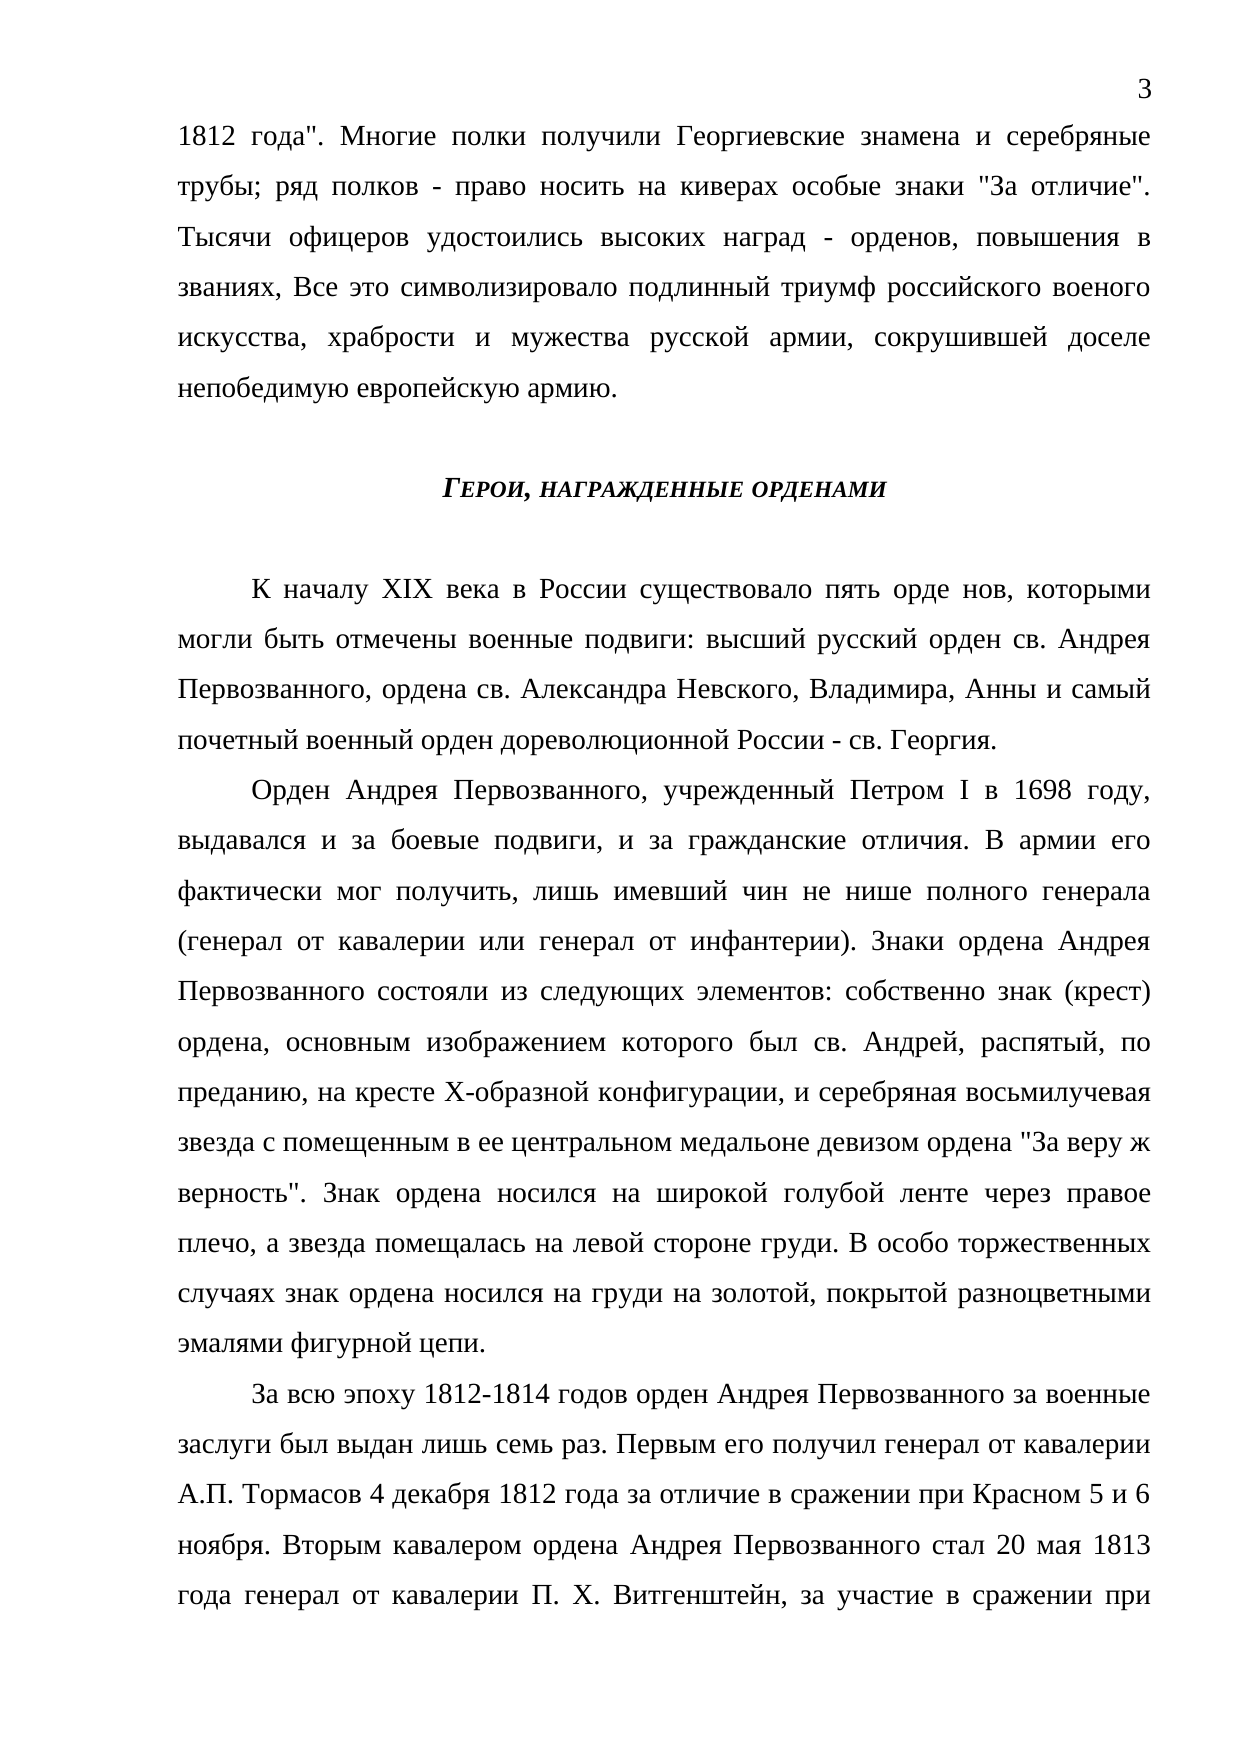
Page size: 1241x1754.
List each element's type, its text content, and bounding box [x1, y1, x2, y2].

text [177, 1376, 1152, 1611]
text К началу XIX века в России существовало пять орде нов, которыми могли быть отмечены военные подвиги: высший русский орден св. Андрея Первозванного, ордена св. Александра Невского, Владимира, Анны и самый почетный военный орден дореволюционной России - св. Георгия. [177, 571, 1152, 755]
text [177, 118, 1152, 403]
subtitle Герои, награжденные орденами [177, 470, 1152, 504]
text Орден Андрея Первозванного, учрежденный Петром I в 1698 году, выдавался и за боевые подвиги, и за гражданские отличия. В армии его фактически мог получить, лишь имевший чин не нише полного генерала (генерал от кавалерии или генерал от инфантерии). Знаки ордена Андрея Первозванного состояли из следующих элементов: собственно знак (крест) ордена, основным изображением которого был св. Андрей, распятый, по преданию, на кресте Х-образной конфигурации, и серебряная восьмилучевая звезда с помещенным в ее центральном медальоне девизом ордена "За веру ж верность". Знак ордена носился на широкой голубой ленте через правое плечо, а звезда помещалась на левой стороне груди. В особо торжественных случаях знак ордена носился на груди на золотой, покрытой разноцветными эмалями фигурной цепи. [177, 772, 1152, 1359]
